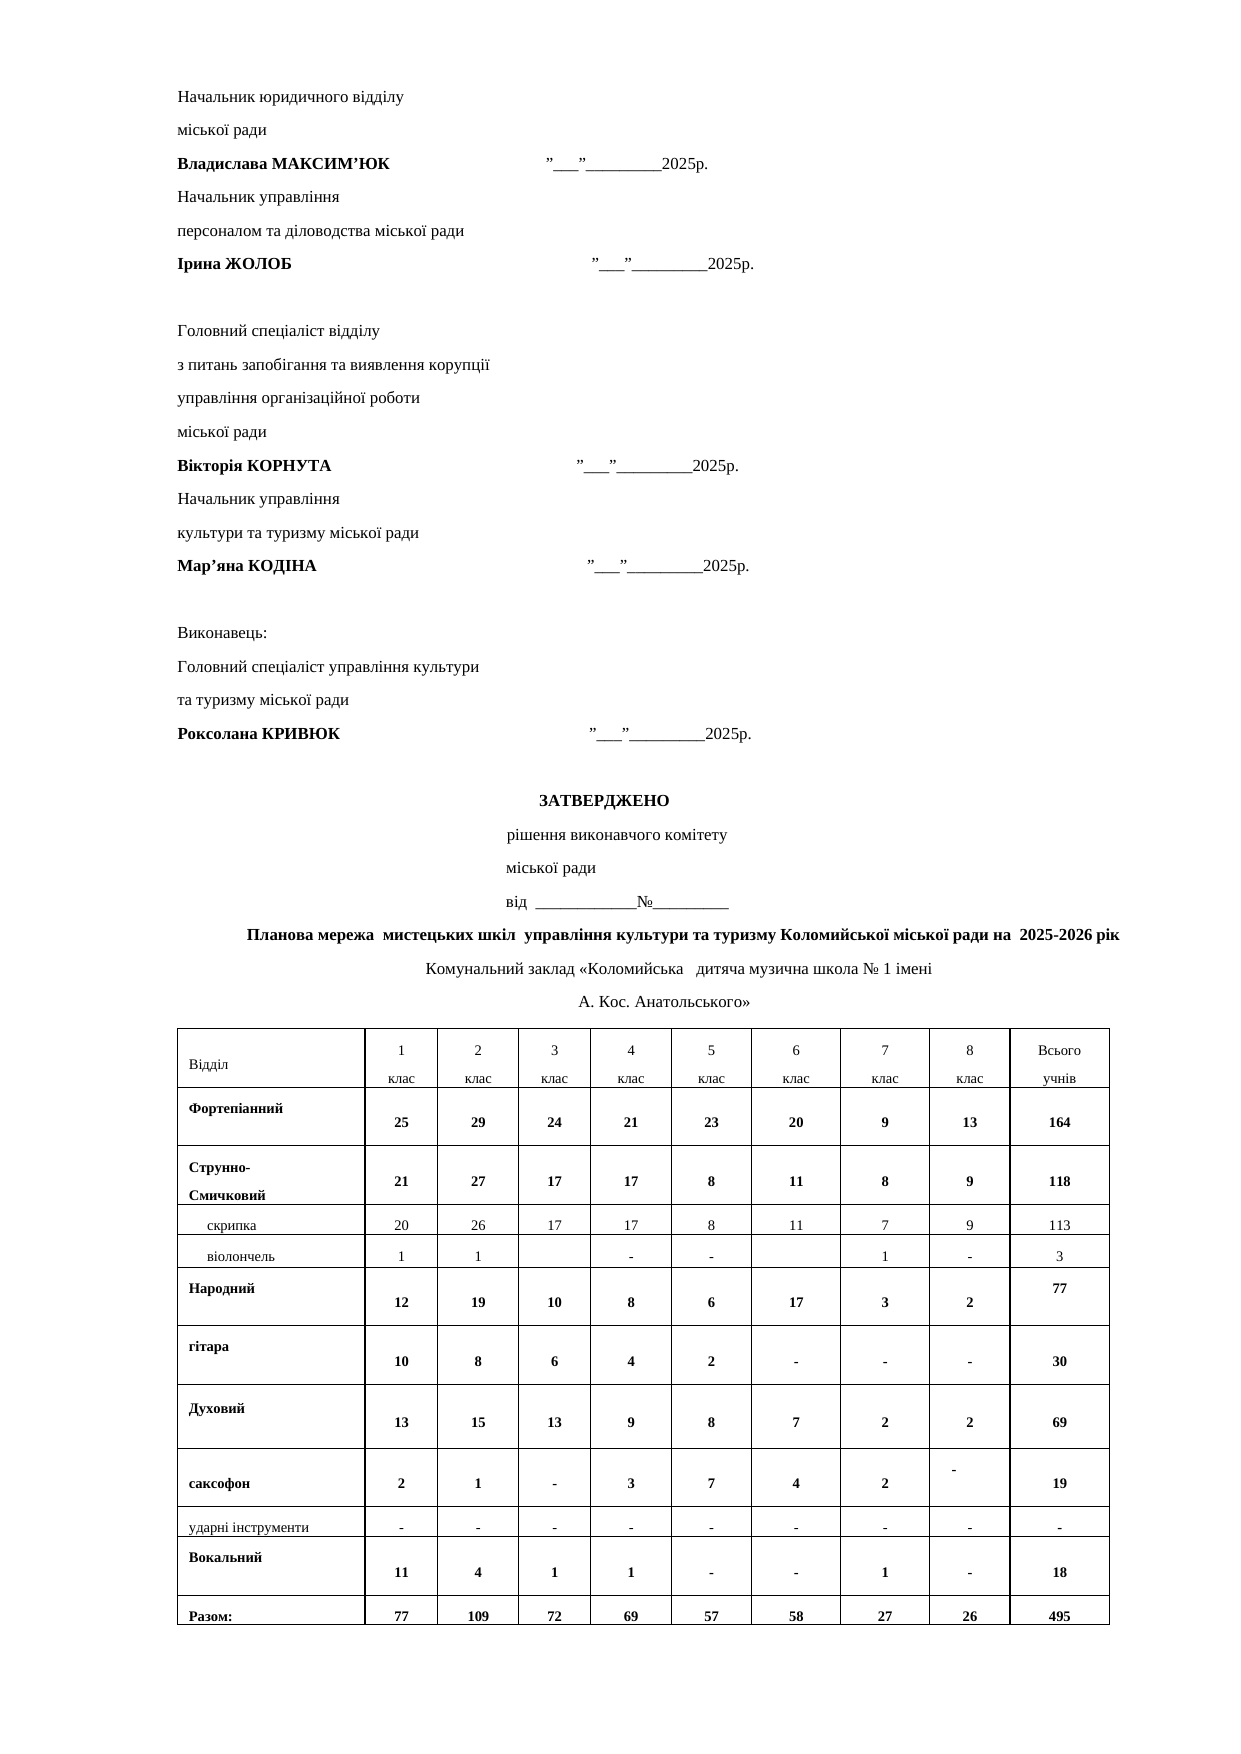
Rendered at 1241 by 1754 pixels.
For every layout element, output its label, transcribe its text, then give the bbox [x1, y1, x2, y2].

text Головний спеціаліст відділу [177, 307, 1181, 341]
table_cell - [672, 1537, 751, 1594]
table_cell - [930, 1449, 1009, 1506]
table_header 4 клас [591, 1029, 671, 1087]
table_cell 21 [366, 1146, 437, 1204]
table_cell 2 [841, 1385, 929, 1448]
table_cell 2 [930, 1268, 1009, 1325]
table_cell 2 [672, 1326, 751, 1384]
table_cell 23 [672, 1088, 751, 1145]
text та туризму міської ради [177, 676, 1181, 709]
text А. Кос. Анатольського» [177, 978, 1152, 1012]
table_cell 29 [438, 1088, 518, 1145]
table_cell 1 [841, 1537, 929, 1594]
table_cell віолончель [178, 1235, 364, 1267]
table_header 2 клас [438, 1029, 518, 1087]
table_cell 9 [930, 1146, 1009, 1204]
text міської ради [177, 408, 1181, 441]
table_cell 164 [1011, 1088, 1109, 1145]
table_cell - [366, 1507, 437, 1536]
text рішення виконавчого комітету [177, 810, 1181, 844]
text Головний спеціаліст управління культури [177, 642, 1181, 676]
table_cell 72 [519, 1596, 590, 1624]
table_cell Народний [178, 1268, 364, 1325]
table_cell - [672, 1507, 751, 1536]
text Начальник управління [177, 475, 1181, 508]
table_cell - [752, 1537, 840, 1594]
table_cell 1 [438, 1449, 518, 1506]
table_cell 12 [366, 1268, 437, 1325]
table_cell - [591, 1235, 671, 1267]
table_cell Струнно- Смичковий [178, 1146, 364, 1204]
table_cell - [672, 1235, 751, 1267]
text від ____________№_________ [177, 877, 1181, 911]
table_cell 20 [366, 1205, 437, 1234]
table_header 8 клас [930, 1029, 1009, 1087]
table_cell 17 [591, 1146, 671, 1204]
table_cell 7 [752, 1385, 840, 1448]
table_cell 8 [672, 1385, 751, 1448]
table_cell 19 [1011, 1449, 1109, 1506]
table_cell - [438, 1507, 518, 1536]
table_cell 1 [438, 1235, 518, 1267]
table_cell 3 [1011, 1235, 1109, 1267]
table_cell 1 [366, 1235, 437, 1267]
table_cell 1 [591, 1537, 671, 1594]
table_cell 27 [841, 1596, 929, 1624]
table_cell 13 [366, 1385, 437, 1448]
table_cell 19 [438, 1268, 518, 1325]
table_cell 11 [752, 1146, 840, 1204]
table_cell 3 [591, 1449, 671, 1506]
table_cell 57 [672, 1596, 751, 1624]
table_cell 26 [438, 1205, 518, 1234]
table_cell ударні інструменти [178, 1507, 364, 1536]
text Начальник управління [177, 173, 1181, 206]
text міської ради [177, 106, 1181, 139]
table_cell 69 [1011, 1385, 1109, 1448]
table_cell 21 [591, 1088, 671, 1145]
table_cell 15 [438, 1385, 518, 1448]
table_cell - [591, 1507, 671, 1536]
table_cell 2 [366, 1449, 437, 1506]
table_cell 9 [930, 1205, 1009, 1234]
table_cell 17 [591, 1205, 671, 1234]
table_cell 10 [519, 1268, 590, 1325]
table_cell - [841, 1507, 929, 1536]
text міської ради [177, 844, 1181, 877]
table_cell 8 [438, 1326, 518, 1384]
table_cell 11 [752, 1205, 840, 1234]
table_cell скрипка [178, 1205, 364, 1234]
text Ірина ЖОЛОБ ”___”_________2025р. [177, 240, 1181, 273]
table_cell 26 [930, 1596, 1009, 1624]
table_cell - [752, 1507, 840, 1536]
table_cell 18 [1011, 1537, 1109, 1594]
table_cell 9 [591, 1385, 671, 1448]
table_cell - [930, 1507, 1009, 1536]
table_header 5 клас [672, 1029, 751, 1087]
table_cell саксофон [178, 1449, 364, 1506]
table_cell 25 [366, 1088, 437, 1145]
table_cell 6 [672, 1268, 751, 1325]
table_cell - [519, 1507, 590, 1536]
table_cell Разом: [178, 1596, 364, 1624]
table_cell 1 [519, 1537, 590, 1594]
table_cell 77 [1011, 1268, 1109, 1325]
table_cell - [930, 1235, 1009, 1267]
table_cell 118 [1011, 1146, 1109, 1204]
table_cell 7 [841, 1205, 929, 1234]
table_cell 113 [1011, 1205, 1109, 1234]
table_cell гітара [178, 1326, 364, 1384]
table_cell 30 [1011, 1326, 1109, 1384]
table_header 3 клас [519, 1029, 590, 1087]
table_cell 4 [591, 1326, 671, 1384]
table_cell Фортепіанний [178, 1088, 364, 1145]
table_cell 17 [752, 1268, 840, 1325]
text Планова мережа мистецьких шкіл управління культури та туризму Коломийської міської ради на 2025-2026 рік [177, 911, 1181, 944]
table_cell 27 [438, 1146, 518, 1204]
table_cell - [930, 1326, 1009, 1384]
text ЗАТВЕРДЖЕНО [177, 777, 1181, 810]
table_cell 13 [930, 1088, 1009, 1145]
table_header 6 клас [752, 1029, 840, 1087]
table_header 1 клас [366, 1029, 437, 1087]
table_cell Духовий [178, 1385, 364, 1448]
table_cell 10 [366, 1326, 437, 1384]
text культури та туризму міської ради [177, 508, 1181, 542]
table_cell [752, 1235, 840, 1267]
table_cell 24 [519, 1088, 590, 1145]
table_cell 13 [519, 1385, 590, 1448]
text Комунальний заклад «Коломийська дитяча музична школа № 1 імені [177, 944, 1181, 978]
table_cell 1 [841, 1235, 929, 1267]
text управління організаційної роботи [177, 374, 1181, 408]
table_cell 6 [519, 1326, 590, 1384]
table_header Всього учнів [1011, 1029, 1109, 1087]
table_cell 17 [519, 1205, 590, 1234]
table_header Відділ [178, 1029, 364, 1087]
table_cell 8 [672, 1146, 751, 1204]
table_cell Вокальний [178, 1537, 364, 1594]
table_cell - [519, 1449, 590, 1506]
table_cell - [752, 1326, 840, 1384]
table_cell 2 [930, 1385, 1009, 1448]
text Вікторія КОРНУТА ”___”_________2025р. [177, 441, 1181, 475]
table_cell 9 [841, 1088, 929, 1145]
table_cell 69 [591, 1596, 671, 1624]
table_cell 8 [841, 1146, 929, 1204]
text Начальник юридичного відділу [177, 72, 1181, 106]
table_cell 8 [672, 1205, 751, 1234]
table_cell 20 [752, 1088, 840, 1145]
text Виконавець: [177, 609, 1181, 642]
table_cell 7 [672, 1449, 751, 1506]
text з питань запобігання та виявлення корупції [177, 341, 1181, 374]
text Владислава МАКСИМ’ЮК ”___”_________2025р. [177, 139, 1181, 173]
table_cell 17 [519, 1146, 590, 1204]
table_cell 77 [366, 1596, 437, 1624]
table_cell 3 [841, 1268, 929, 1325]
table_cell 58 [752, 1596, 840, 1624]
table_cell 109 [438, 1596, 518, 1624]
table_cell 8 [591, 1268, 671, 1325]
table_cell 11 [366, 1537, 437, 1594]
table_header 7 клас [841, 1029, 929, 1087]
table_cell 4 [438, 1537, 518, 1594]
table_cell 2 [841, 1449, 929, 1506]
table_cell [519, 1235, 590, 1267]
text Роксолана КРИВЮК ”___”_________2025р. [177, 709, 1181, 743]
table_cell - [1011, 1507, 1109, 1536]
table_cell - [930, 1537, 1009, 1594]
table_cell 495 [1011, 1596, 1109, 1624]
table_cell - [841, 1326, 929, 1384]
text персоналом та діловодства міської ради [177, 206, 1181, 240]
text Мар’яна КОДІНА ”___”_________2025р. [177, 542, 1181, 575]
table_cell 4 [752, 1449, 840, 1506]
